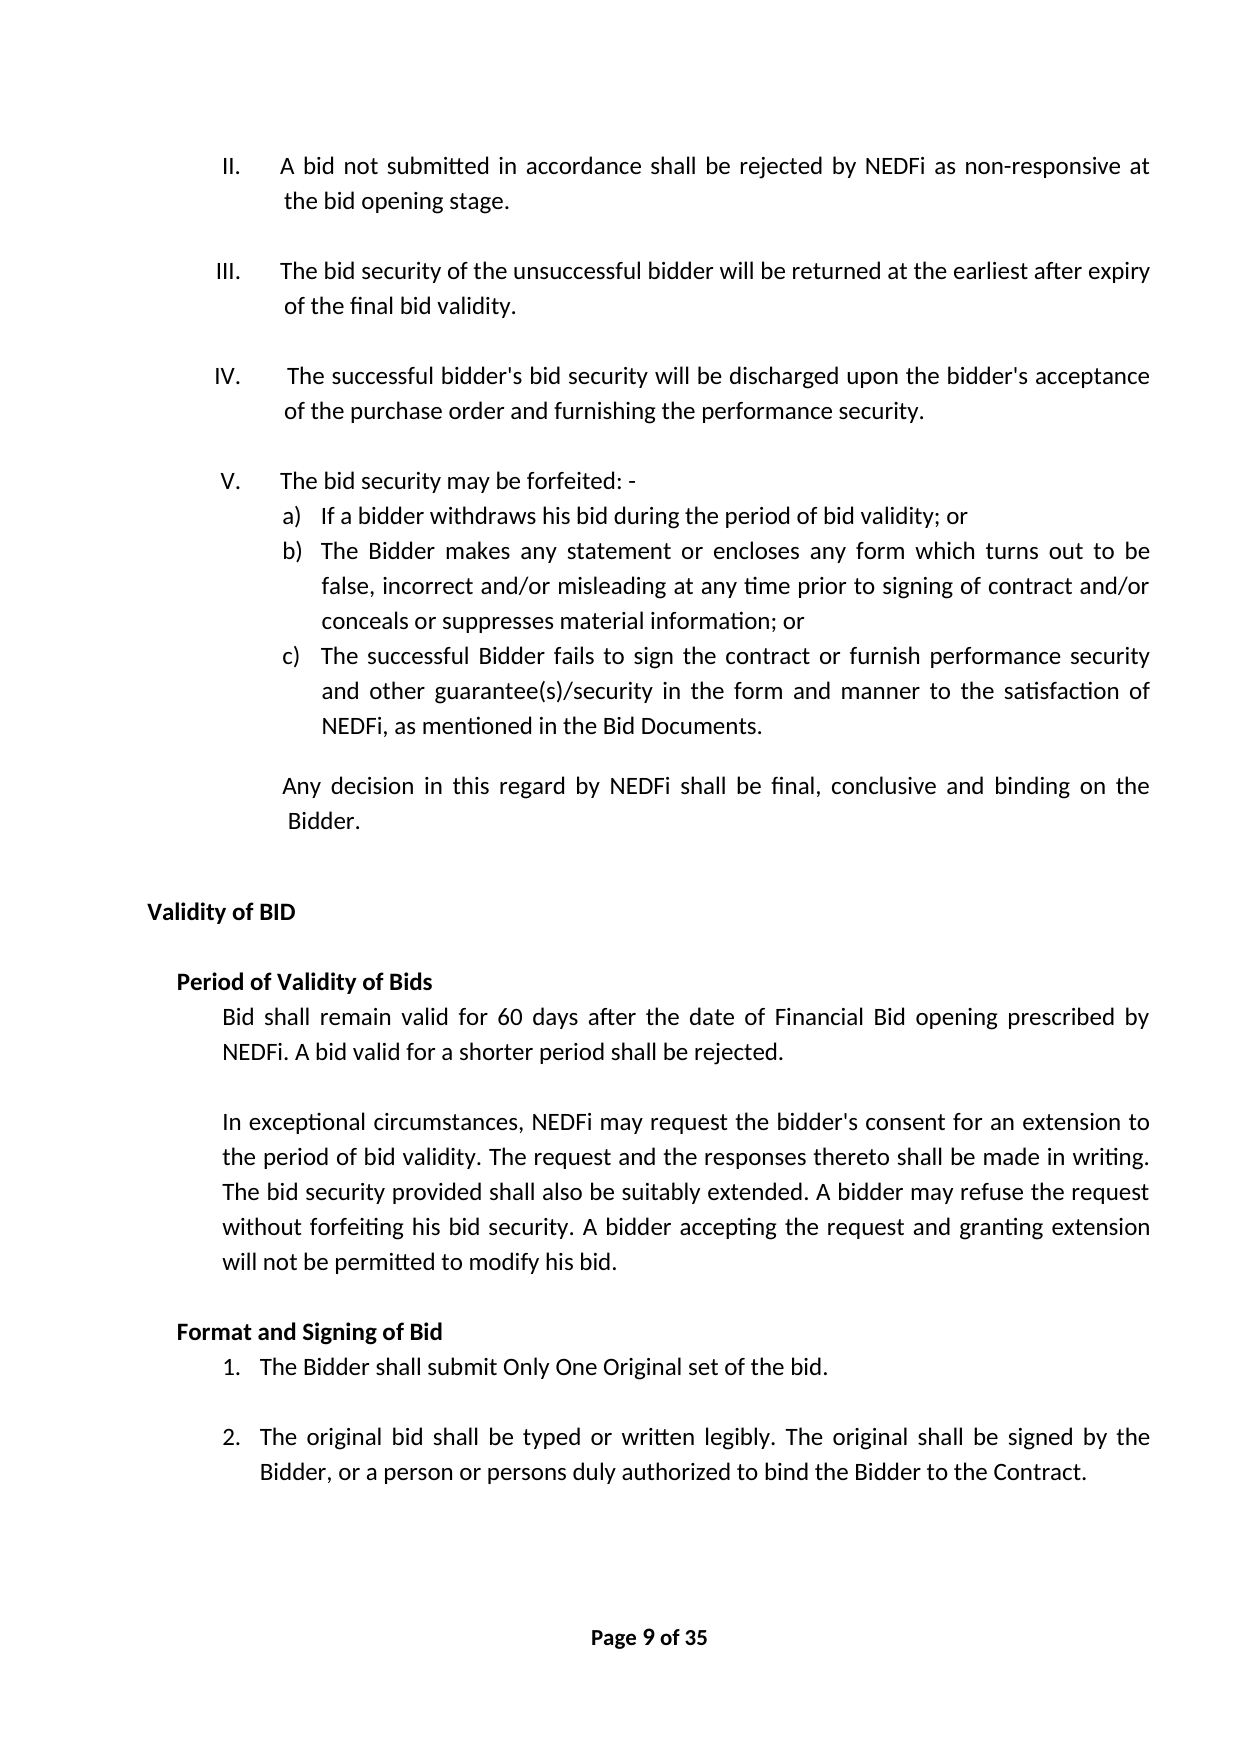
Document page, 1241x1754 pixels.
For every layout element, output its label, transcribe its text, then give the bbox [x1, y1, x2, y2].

text In exceptional circumstances, NEDFi may request the bidder's consent for an extension to the period of bid validity. The request and the responses thereto shall be made in writing. The bid security provided shall also be suitably extended. A bidder may refuse the request without forfeiting his bid security. A bidder accepting the request and granting extension will not be permitted to modify his bid. [222, 1106, 1152, 1276]
list The bid security may be forfeited: - [241, 465, 1152, 496]
text Format and Signing of Bid [177, 1316, 1152, 1346]
text Period of Validity of Bids [177, 966, 1152, 996]
subtitle Validity of BID [147, 896, 1152, 926]
list The successful bidder's bid security will be discharged upon the bidder's acceptance of the purchase order and furnishing the performance security. [241, 360, 1152, 426]
list If a bidder withdraws his bid during the period of bid validity; or [282, 500, 1152, 531]
text Bid shall remain valid for 60 days after the date of Financial Bid opening prescribed by NEDFi. A bid valid for a shorter period shall be rejected. [222, 1001, 1152, 1066]
list The original bid shall be typed or written legibly. The original shall be signed by the Bidder, or a person or persons duly authorized to bind the Bidder to the Contract. [222, 1421, 1152, 1486]
list The Bidder shall submit Only One Original set of the bid. [222, 1351, 1152, 1381]
list A bid not submitted in accordance shall be rejected by NEDFi as non-responsive at the bid opening stage. [241, 150, 1152, 216]
list The bid security of the unsuccessful bidder will be returned at the earliest after expiry of the final bid validity. [241, 255, 1152, 321]
list The Bidder makes any statement or encloses any form which turns out to be false, incorrect and/or misleading at any time prior to signing of contract and/or conceals or suppresses material information; or [282, 535, 1152, 636]
text Any decision in this regard by NEDFi shall be final, conclusive and binding on the Bidder. [282, 770, 1152, 836]
list The successful Bidder fails to sign the contract or furnish performance security and other guarantee(s)/security in the form and manner to the satisfaction of NEDFi, as mentioned in the Bid Documents. [282, 640, 1152, 741]
